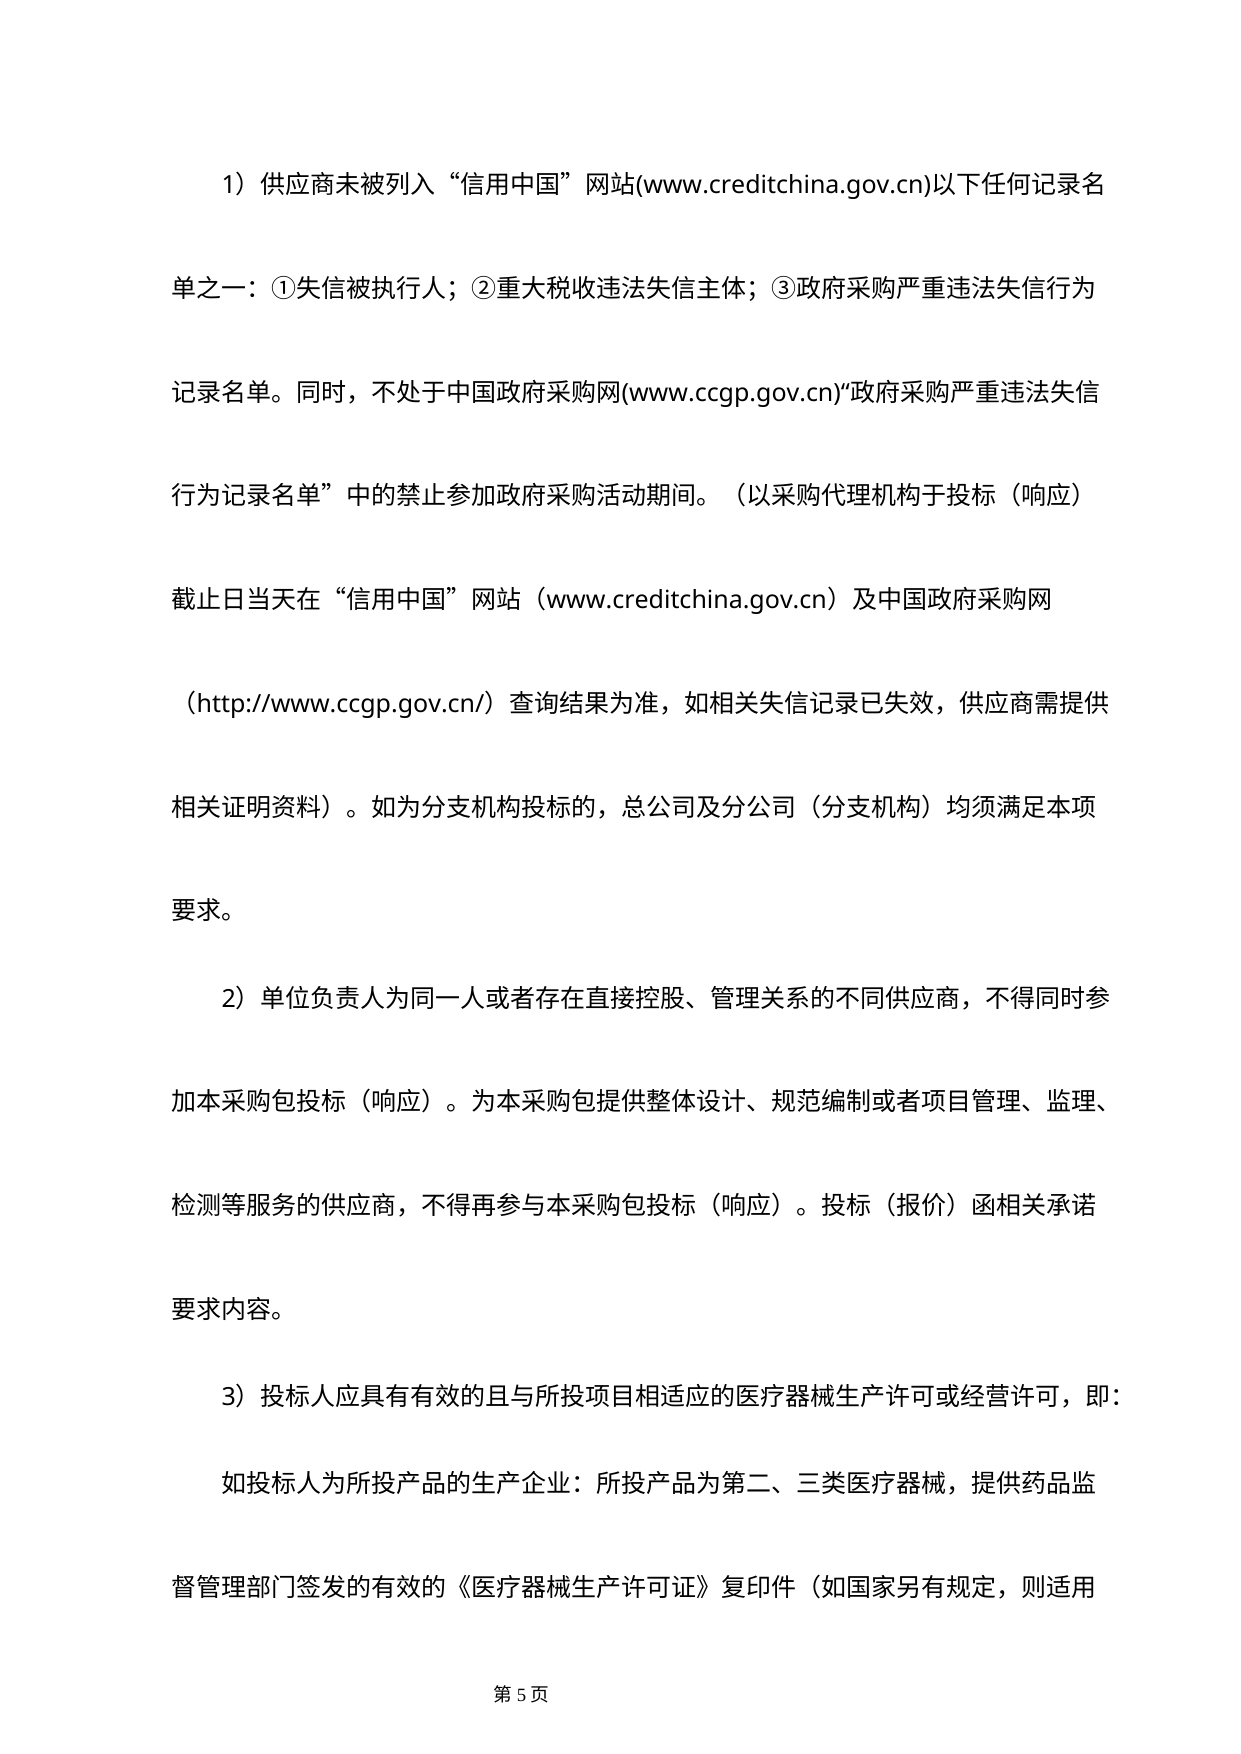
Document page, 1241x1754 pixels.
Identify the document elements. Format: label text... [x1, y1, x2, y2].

text 2）单位负责人为同一人或者存在直接控股、管理关系的不同供应商，不得同时参加本采购包投标（响应）。为本采购包提供整体设计、规范编制或者项目管理、监理、检测等服务的供应商，不得再参与本采购包投标（响应）。投标（报价）函相关承诺要求内容。 [171, 962, 1116, 1342]
text 1）供应商未被列入“信用中国”网站(www.creditchina.gov.cn)以下任何记录名单之一：①失信被执行人；②重大税收违法失信主体；③政府采购严重违法失信行为记录名单。同时，不处于中国政府采购网(www.ccgp.gov.cn)“政府采购严重违法失信行为记录名单”中的禁止参加政府采购活动期间。（以采购代理机构于投标（响应）截止日当天在“信用中国”网站（www.creditchina.gov.cn）及中国政府采购网（http://www.ccgp.gov.cn/）查询结果为准，如相关失信记录已失效，供应商需提供相关证明资料）。如为分支机构投标的，总公司及分公司（分支机构）均须满足本项要求。 [171, 148, 1116, 943]
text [171, 1447, 1116, 1620]
text 3）投标人应具有有效的且与所投项目相适应的医疗器械生产许可或经营许可，即： [171, 1360, 1116, 1429]
